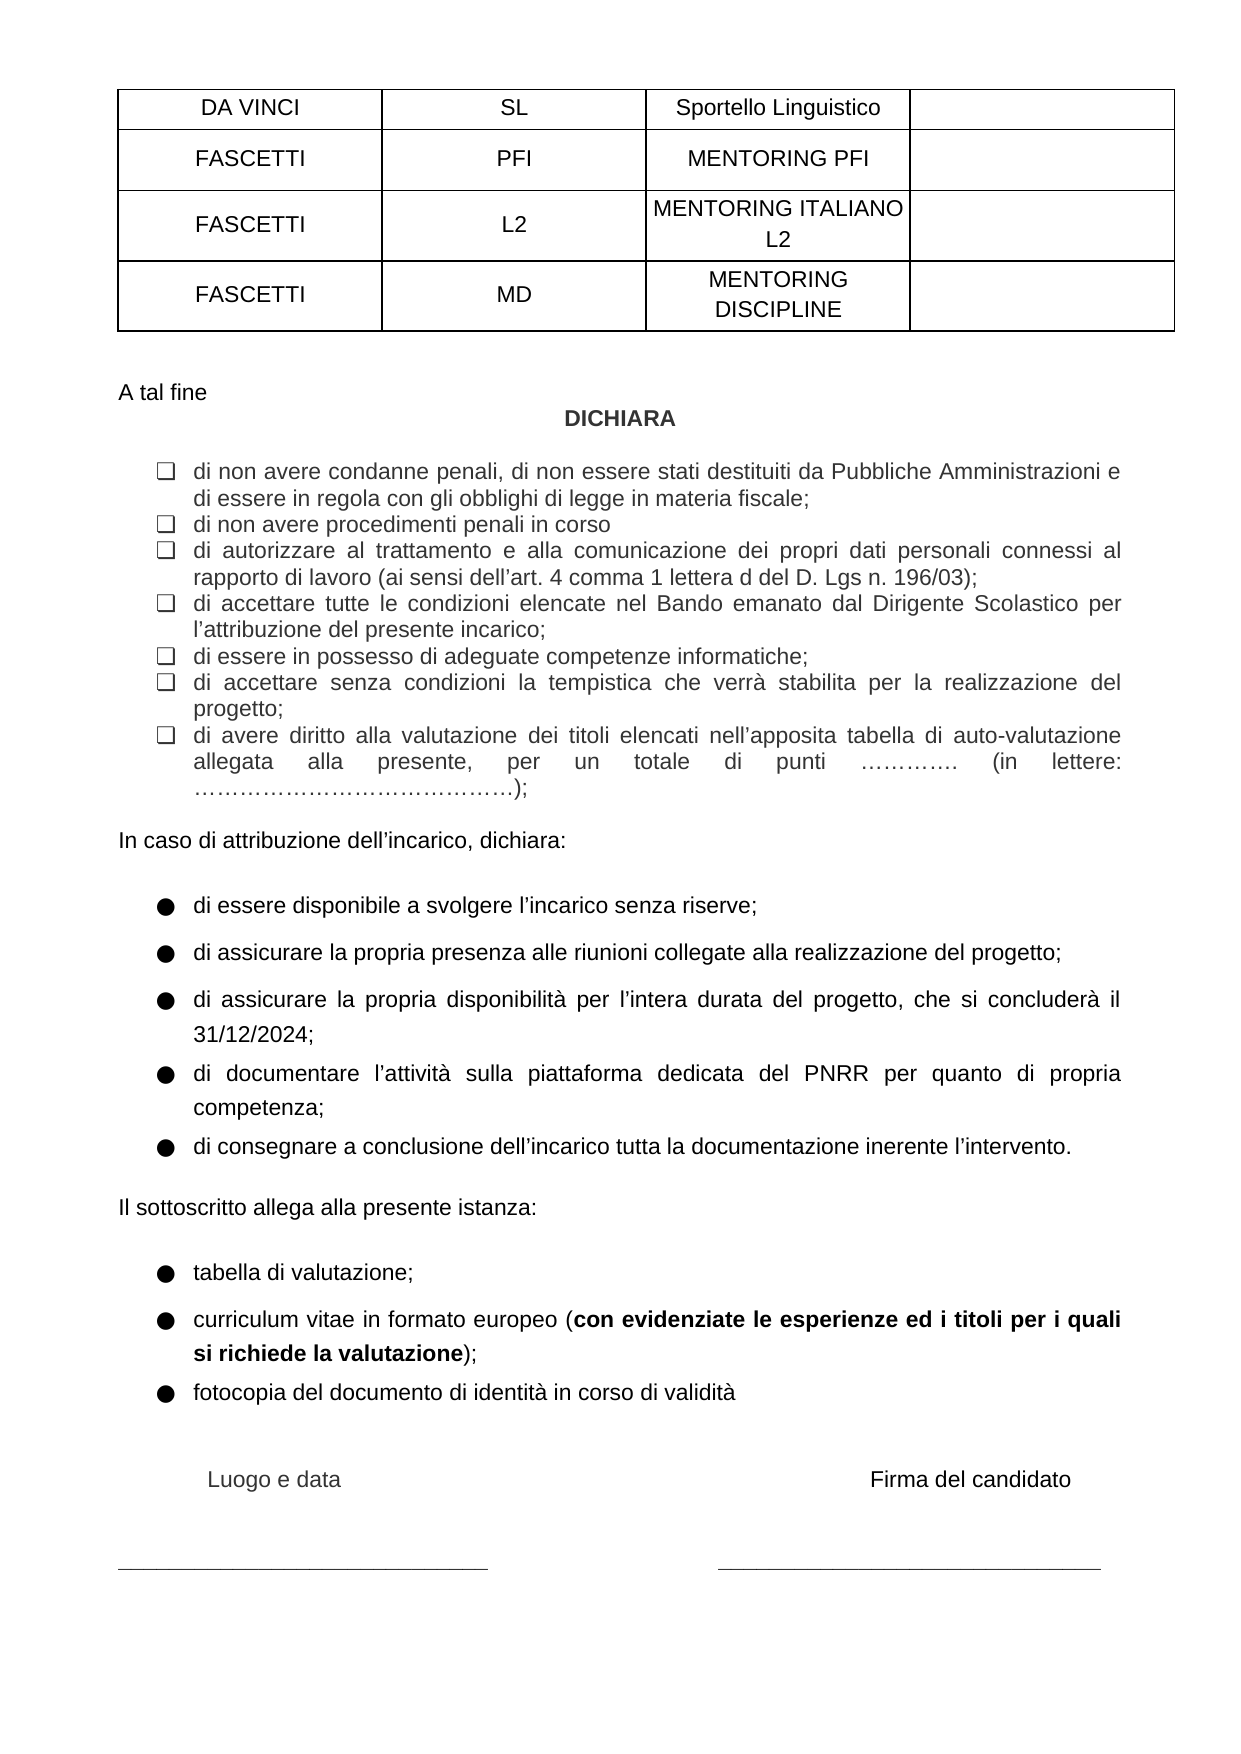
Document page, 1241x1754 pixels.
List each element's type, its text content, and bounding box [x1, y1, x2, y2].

table_cell Sportello Linguistico [647, 90, 909, 129]
table_cell DA VINCI [119, 90, 381, 129]
list tabella di valutazione; [156, 1246, 1122, 1293]
text DICHIARA [118, 405, 1122, 432]
table_cell L2 [383, 191, 645, 260]
text In caso di attribuzione dell’incarico, dichiara: [118, 827, 1122, 853]
list di essere in possesso di adeguate competenze informatiche; [156, 643, 1122, 669]
table_cell FASCETTI [119, 262, 381, 330]
list di avere diritto alla valutazione dei titoli elencati nell’apposita tabella di auto-valutazione allegata alla presente, per un totale di punti …………. (in lettere: ……………………………………); [156, 722, 1122, 801]
table_cell FASCETTI [119, 191, 381, 260]
table_cell SL [383, 90, 645, 129]
list di essere disponibile a svolgere l’incarico senza riserve; [156, 880, 1122, 927]
table_cell [911, 130, 1174, 190]
table_cell MENTORING PFI [647, 130, 909, 190]
list di non avere procedimenti penali in corso [156, 511, 1122, 537]
table_cell [911, 90, 1174, 129]
list di accettare senza condizioni la tempistica che verrà stabilita per la realizzazione del progetto; [156, 669, 1122, 722]
list di assicurare la propria presenza alle riunioni collegate alla realizzazione del progetto; [156, 927, 1122, 974]
table_cell PFI [383, 130, 645, 190]
text Il sottoscritto allega alla presente istanza: [118, 1194, 1122, 1220]
text Luogo e data Firma del candidato [118, 1466, 1122, 1493]
list curriculum vitae in formato europeo (con evidenziate le esperienze ed i titoli per i quali si richiede la valutazione); [156, 1293, 1122, 1367]
table_cell MENTORING DISCIPLINE [647, 262, 909, 330]
table_cell MENTORING ITALIANO L2 [647, 191, 909, 260]
list fotocopia del documento di identità in corso di validità [156, 1367, 1122, 1414]
list di non avere condanne penali, di non essere stati destituiti da Pubbliche Amministrazioni e di essere in regola con gli obblighi di legge in materia fiscale; [156, 458, 1122, 511]
table_cell [911, 262, 1174, 330]
table_cell FASCETTI [119, 130, 381, 190]
list di assicurare la propria disponibilità per l’intera durata del progetto, che si concluderà il 31/12/2024; [156, 974, 1122, 1047]
list di consegnare a conclusione dell’incarico tutta la documentazione inerente l’intervento. [156, 1120, 1122, 1167]
list di documentare l’attività sulla piattaforma dedicata del PNRR per quanto di propria competenza; [156, 1047, 1122, 1120]
list di autorizzare al trattamento e alla comunicazione dei propri dati personali connessi al rapporto di lavoro (ai sensi dell’art. 4 comma 1 lettera d del D. Lgs n. 196/03); [156, 537, 1122, 590]
text A tal fine [118, 379, 1122, 405]
list di accettare tutte le condizioni elencate nel Bando emanato dal Dirigente Scolastico per l’attribuzione del presente incarico; [156, 590, 1122, 643]
table_cell [911, 191, 1174, 260]
text _____________________________ ______________________________ [118, 1546, 1122, 1572]
table_cell MD [383, 262, 645, 330]
